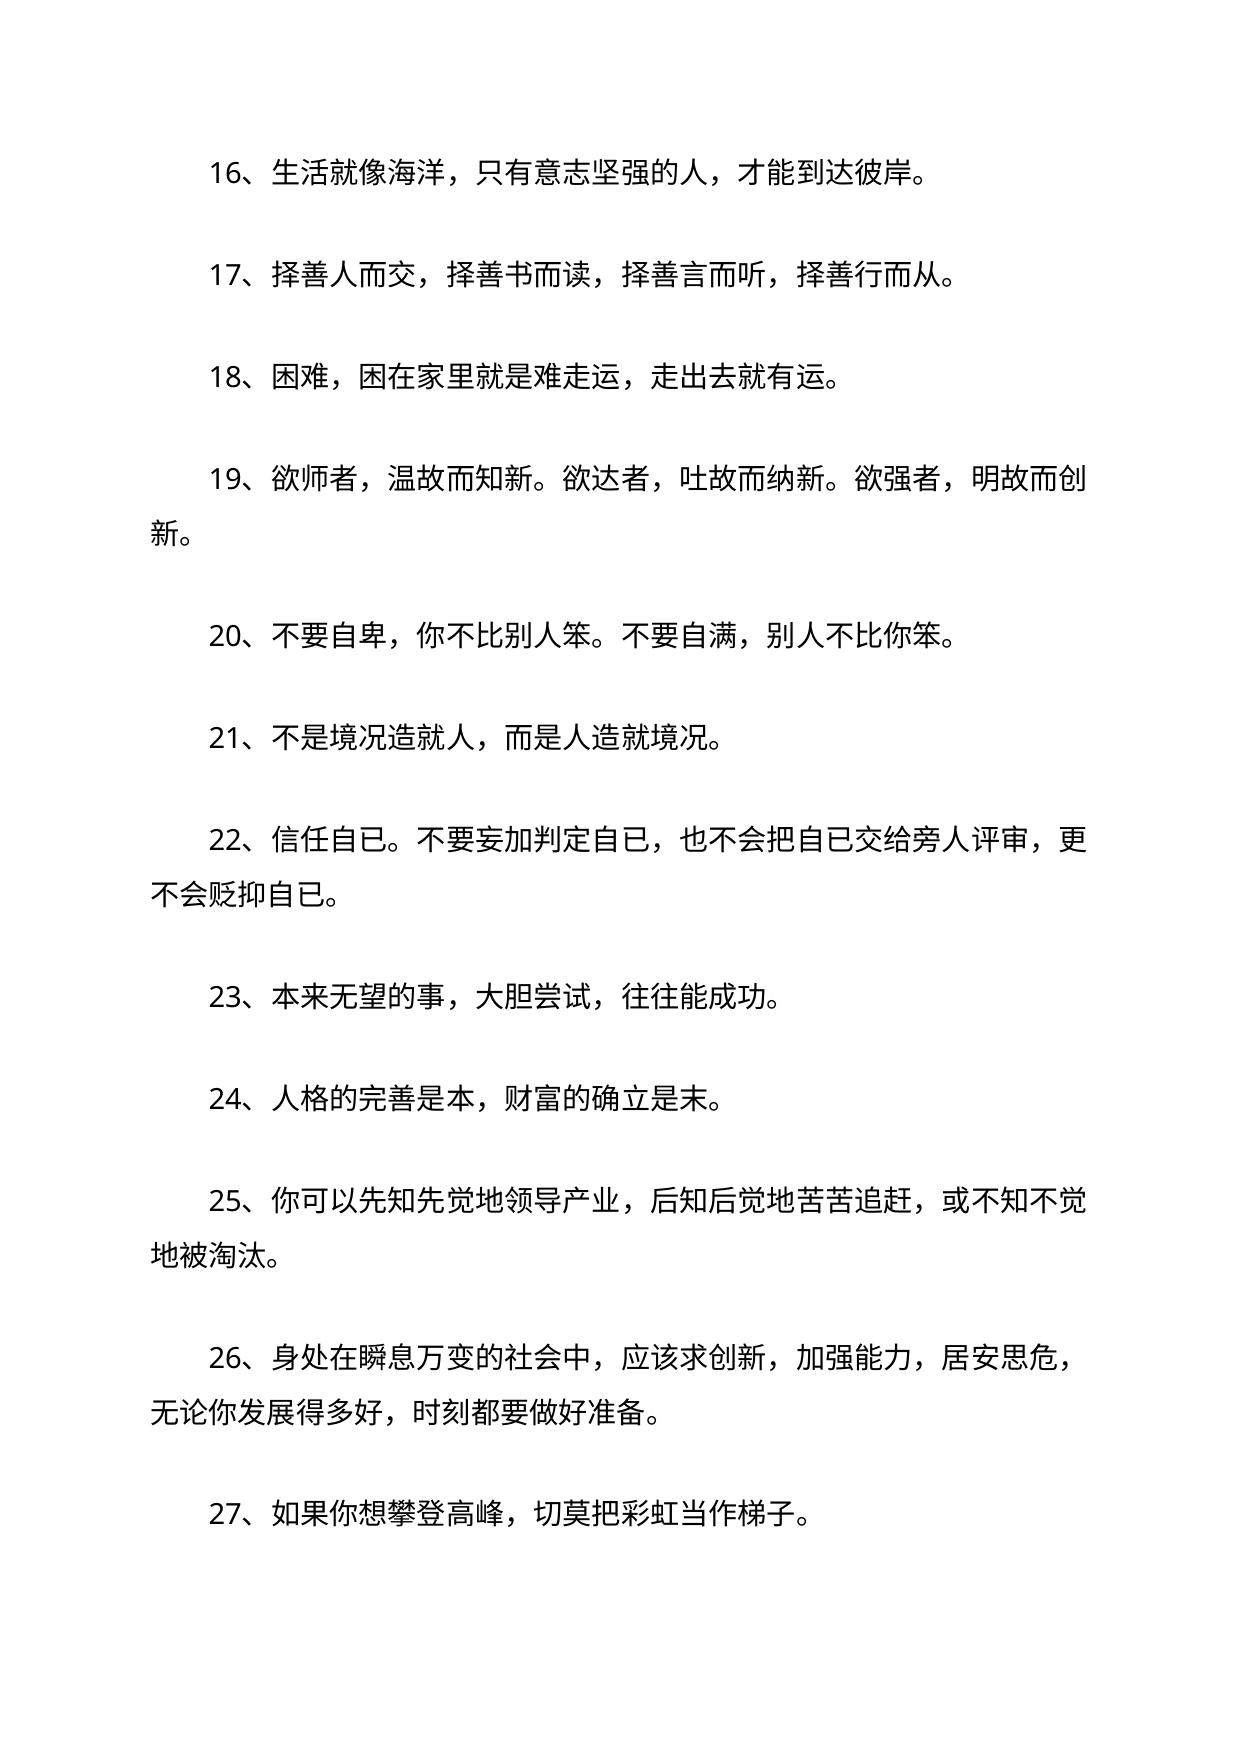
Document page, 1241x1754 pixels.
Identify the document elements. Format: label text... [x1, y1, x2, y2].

text 25、你可以先知先觉地领导产业，后知后觉地苦苦追赶，或不知不觉地被淘汰。 [150, 1177, 1090, 1275]
text 22、信任自已。不要妄加判定自已，也不会把自已交给旁人评审，更不会贬抑自已。 [150, 817, 1090, 914]
text 17、择善人而交，择善书而读，择善言而听，择善行而从。 [150, 252, 1090, 294]
text 24、人格的完善是本，财富的确立是末。 [150, 1075, 1090, 1118]
text 18、困难，困在家里就是难走运，走出去就有运。 [150, 354, 1090, 396]
text 20、不要自卑，你不比别人笨。不要自满，别人不比你笨。 [150, 613, 1090, 655]
text 19、欲师者，温故而知新。欲达者，吐故而纳新。欲强者，明故而创新。 [150, 456, 1090, 553]
text 23、本来无望的事，大胆尝试，往往能成功。 [150, 973, 1090, 1016]
text 26、身处在瞬息万变的社会中，应该求创新，加强能力，居安思危，无论你发展得多好，时刻都要做好准备。 [150, 1334, 1090, 1431]
text 16、生活就像海洋，只有意志坚强的人，才能到达彼岸。 [150, 150, 1090, 192]
text 27、如果你想攀登高峰，切莫把彩虹当作梯子。 [150, 1491, 1090, 1533]
text 21、不是境况造就人，而是人造就境况。 [150, 715, 1090, 757]
